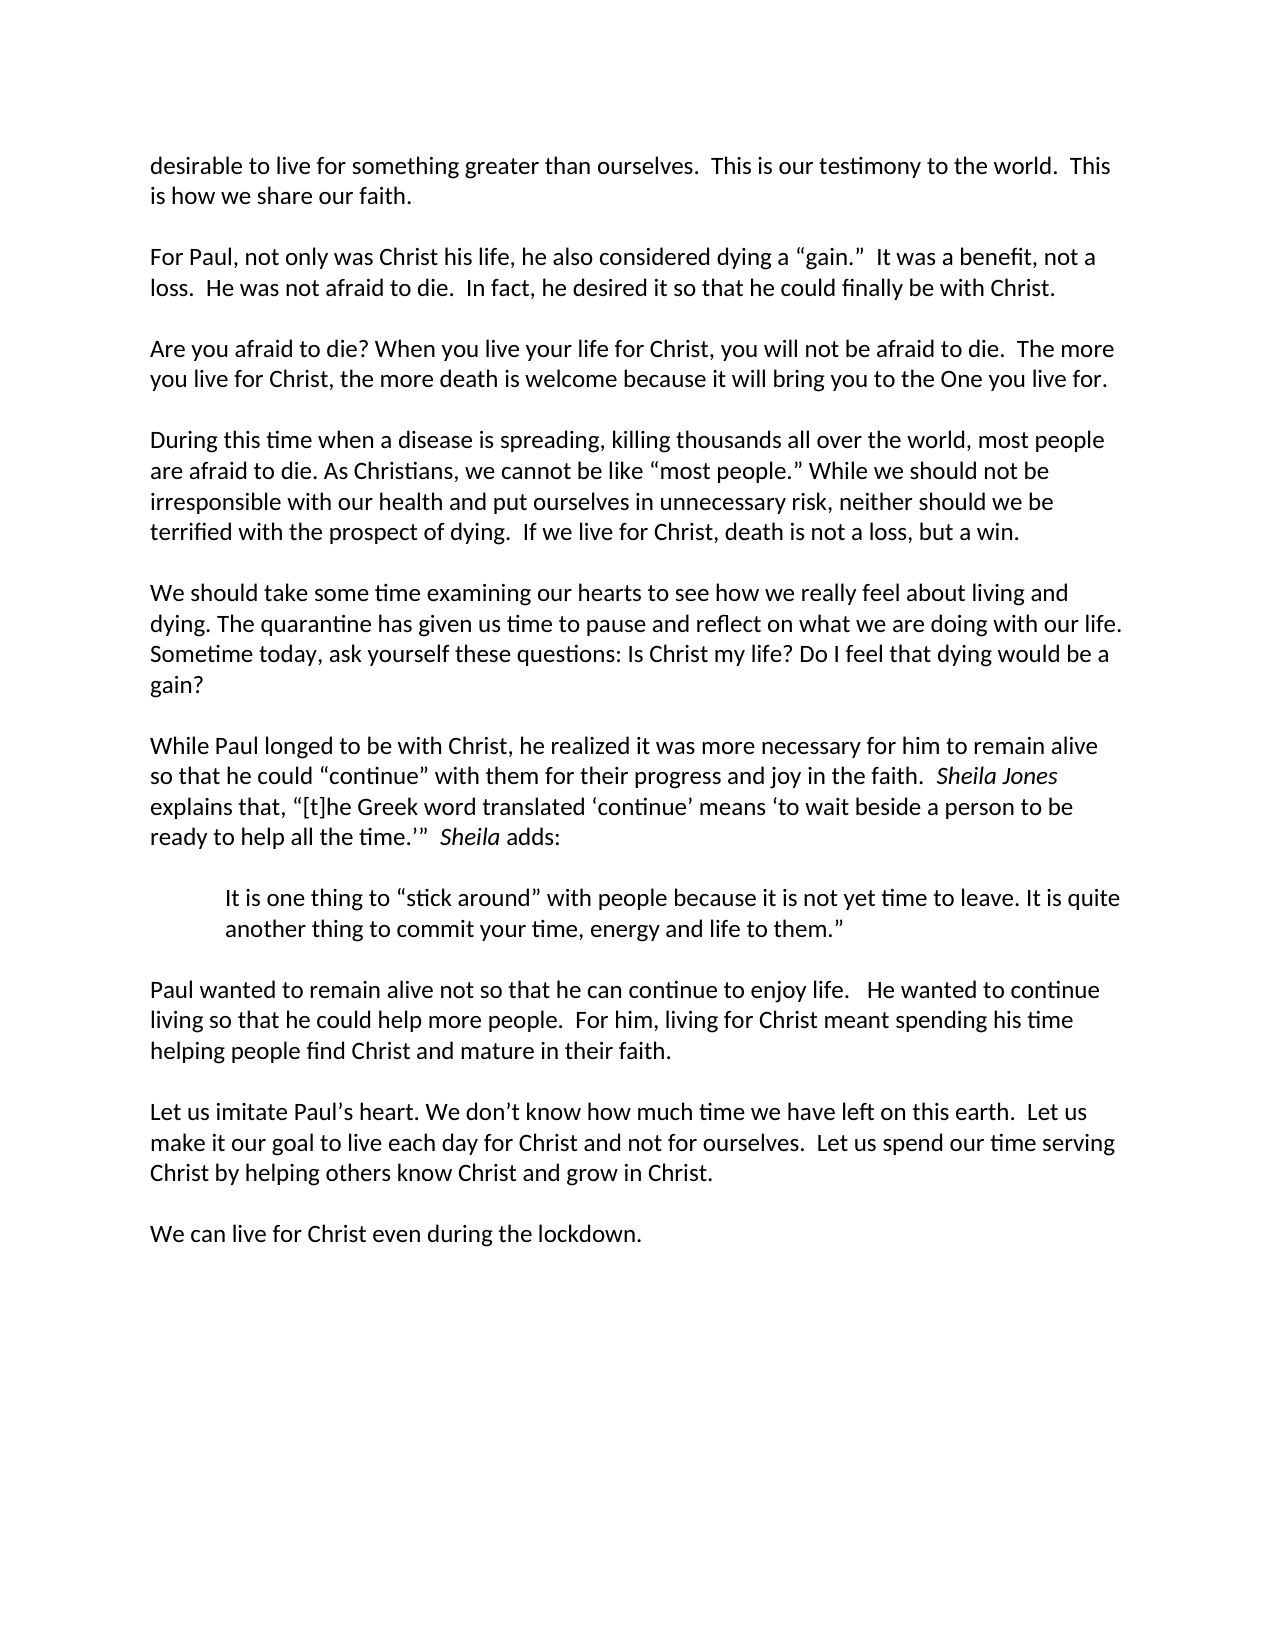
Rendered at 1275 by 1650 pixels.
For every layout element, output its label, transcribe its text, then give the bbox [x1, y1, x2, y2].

text For Paul, not only was Christ his life, he also considered dying a “gain.” It was a benefit, not a loss. He was not afraid to die. In fact, he desired it so that he could finally be with Christ. [150, 242, 1125, 303]
text We should take some time examining our hearts to see how we really feel about living and dying. The quarantine has given us time to pause and reflect on what we are doing with our life. Sometime today, ask yourself these questions: Is Christ my life? Do I feel that dying would be a gain? [150, 577, 1125, 699]
text It is one thing to “stick around” with people because it is not yet time to leave. It is quite another thing to commit your time, energy and life to them.” [225, 882, 1125, 943]
text We can live for Christ even during the lockdown. [150, 1218, 1125, 1249]
text During this time when a disease is spreading, killing thousands all over the world, most people are afraid to die. As Christians, we cannot be like “most people.” While we should not be irresponsible with our health and put ourselves in unnecessary risk, neither should we be terrified with the prospect of dying. If we live for Christ, death is not a loss, but a win. [150, 425, 1125, 547]
text Let us imitate Paul’s heart. We don’t know how much time we have left on this earth. Let us make it our goal to live each day for Christ and not for ourselves. Let us spend our time serving Christ by helping others know Christ and grow in Christ. [150, 1096, 1125, 1188]
text While Paul longed to be with Christ, he realized it was more necessary for him to remain alive so that he could “continue” with them for their progress and joy in the faith. Sheila Jones explains that, “[t]he Greek word translated ‘continue’ means ‘to wait beside a person to be ready to help all the time.’” Sheila adds: [150, 730, 1125, 852]
text Are you afraid to die? When you live your life for Christ, you will not be afraid to die. The more you live for Christ, the more death is welcome because it will bring you to the One you live for. [150, 333, 1125, 394]
text Paul wanted to remain alive not so that he can continue to enjoy life. He wanted to continue living so that he could help more people. For him, living for Christ meant spending his time helping people find Christ and mature in their faith. [150, 974, 1125, 1066]
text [150, 150, 1125, 211]
